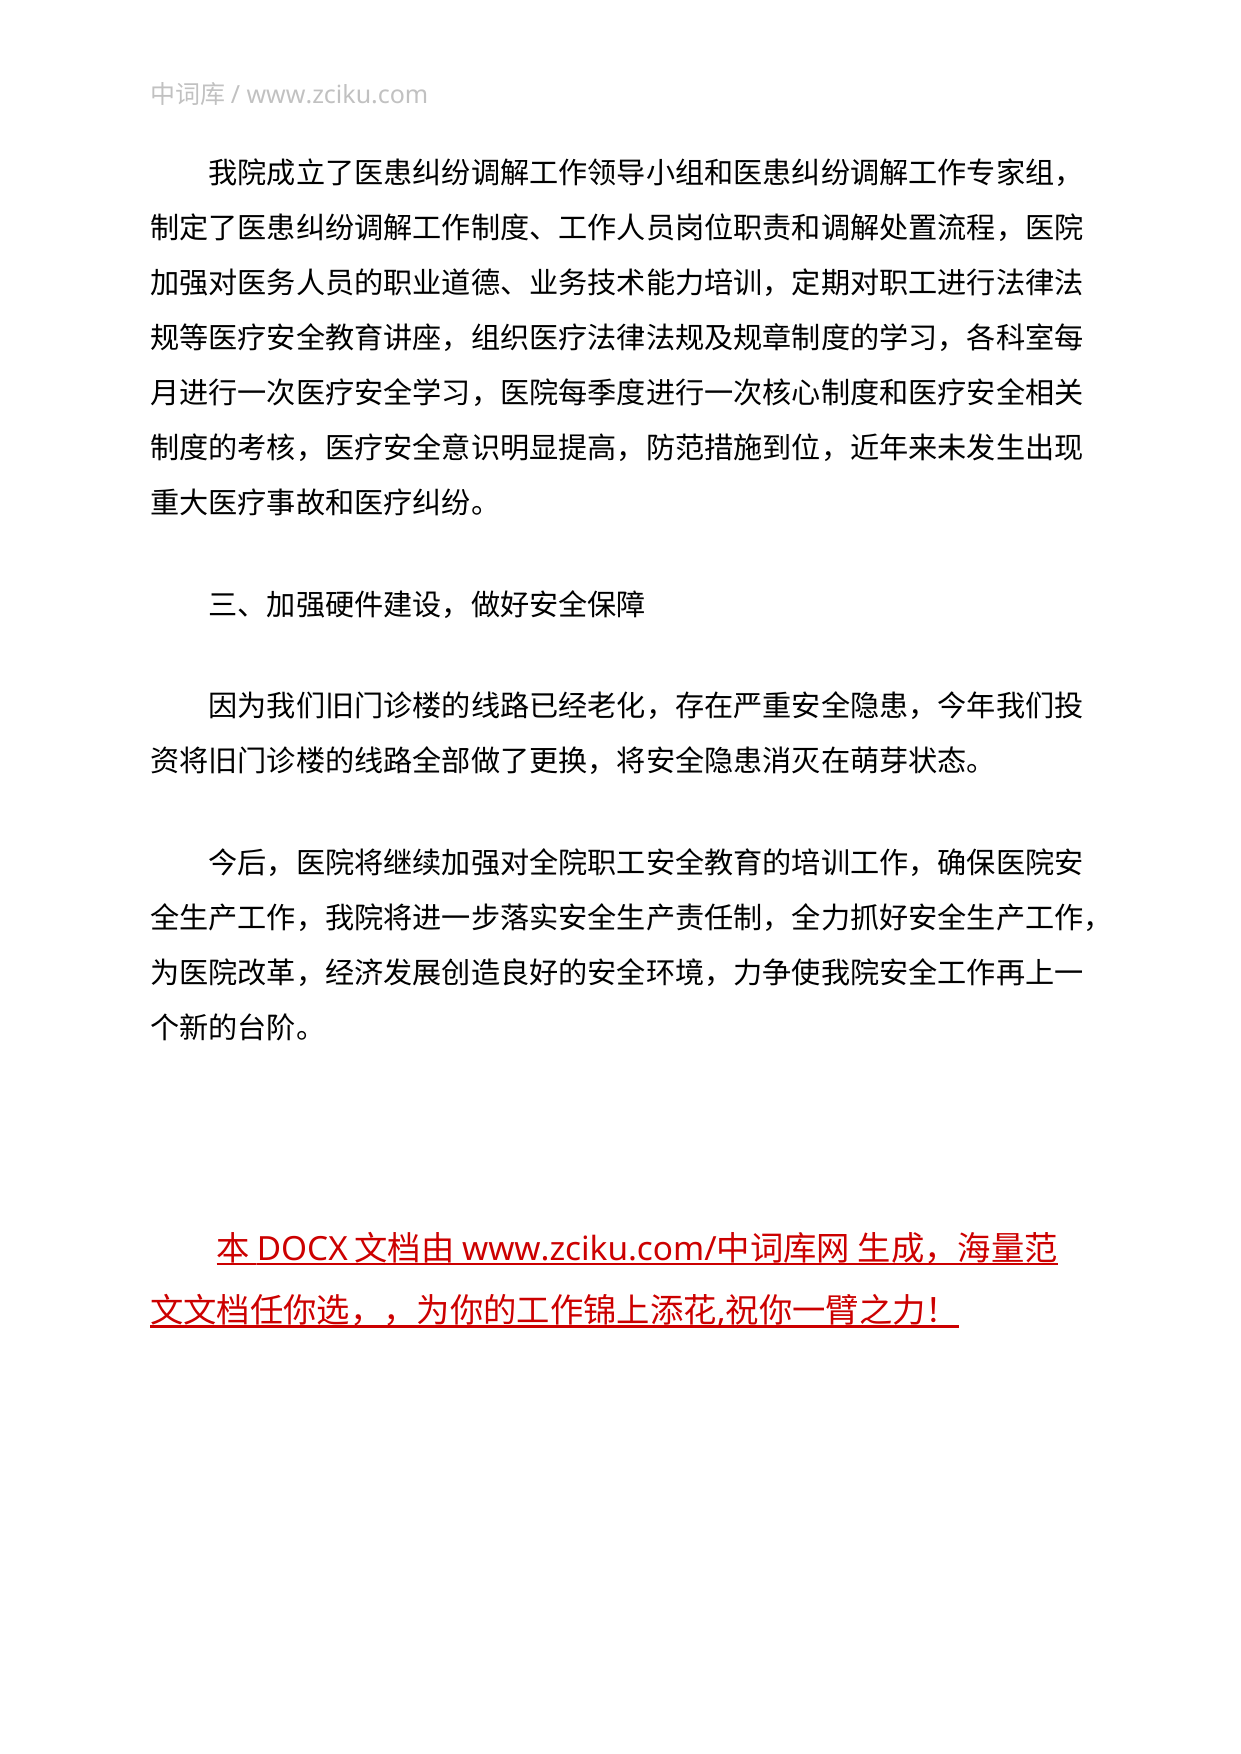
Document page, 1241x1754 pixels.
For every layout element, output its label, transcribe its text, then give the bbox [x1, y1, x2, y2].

text 三、加强硬件建设，做好安全保障 [150, 581, 1090, 623]
text 今后，医院将继续加强对全院职工安全教育的培训工作，确保医院安全生产工作，我院将进一步落实安全生产责任制，全力抓好安全生产工作，为医院改革，经济发展创造良好的安全环境，力争使我院安全工作再上一个新的台阶。 [150, 839, 1090, 1047]
text 我院成立了医患纠纷调解工作领导小组和医患纠纷调解工作专家组，制定了医患纠纷调解工作制度、工作人员岗位职责和调解处置流程，医院加强对医务人员的职业道德、业务技术能力培训，定期对职工进行法律法规等医疗安全教育讲座，组织医疗法律法规及规章制度的学习，各科室每月进行一次医疗安全学习，医院每季度进行一次核心制度和医疗安全相关制度的考核，医疗安全意识明显提高，防范措施到位，近年来未发生出现重大医疗事故和医疗纠纷。 [150, 150, 1090, 522]
text 本DOCX文档由 www.zciku.com/中词库网 生成，海量范文文档任你选，，为你的工作锦上添花,祝你一臂之力！ [150, 1221, 1090, 1333]
text 因为我们旧门诊楼的线路已经老化，存在严重安全隐患，今年我们投资将旧门诊楼的线路全部做了更换，将安全隐患消灭在萌芽状态。 [150, 683, 1090, 780]
